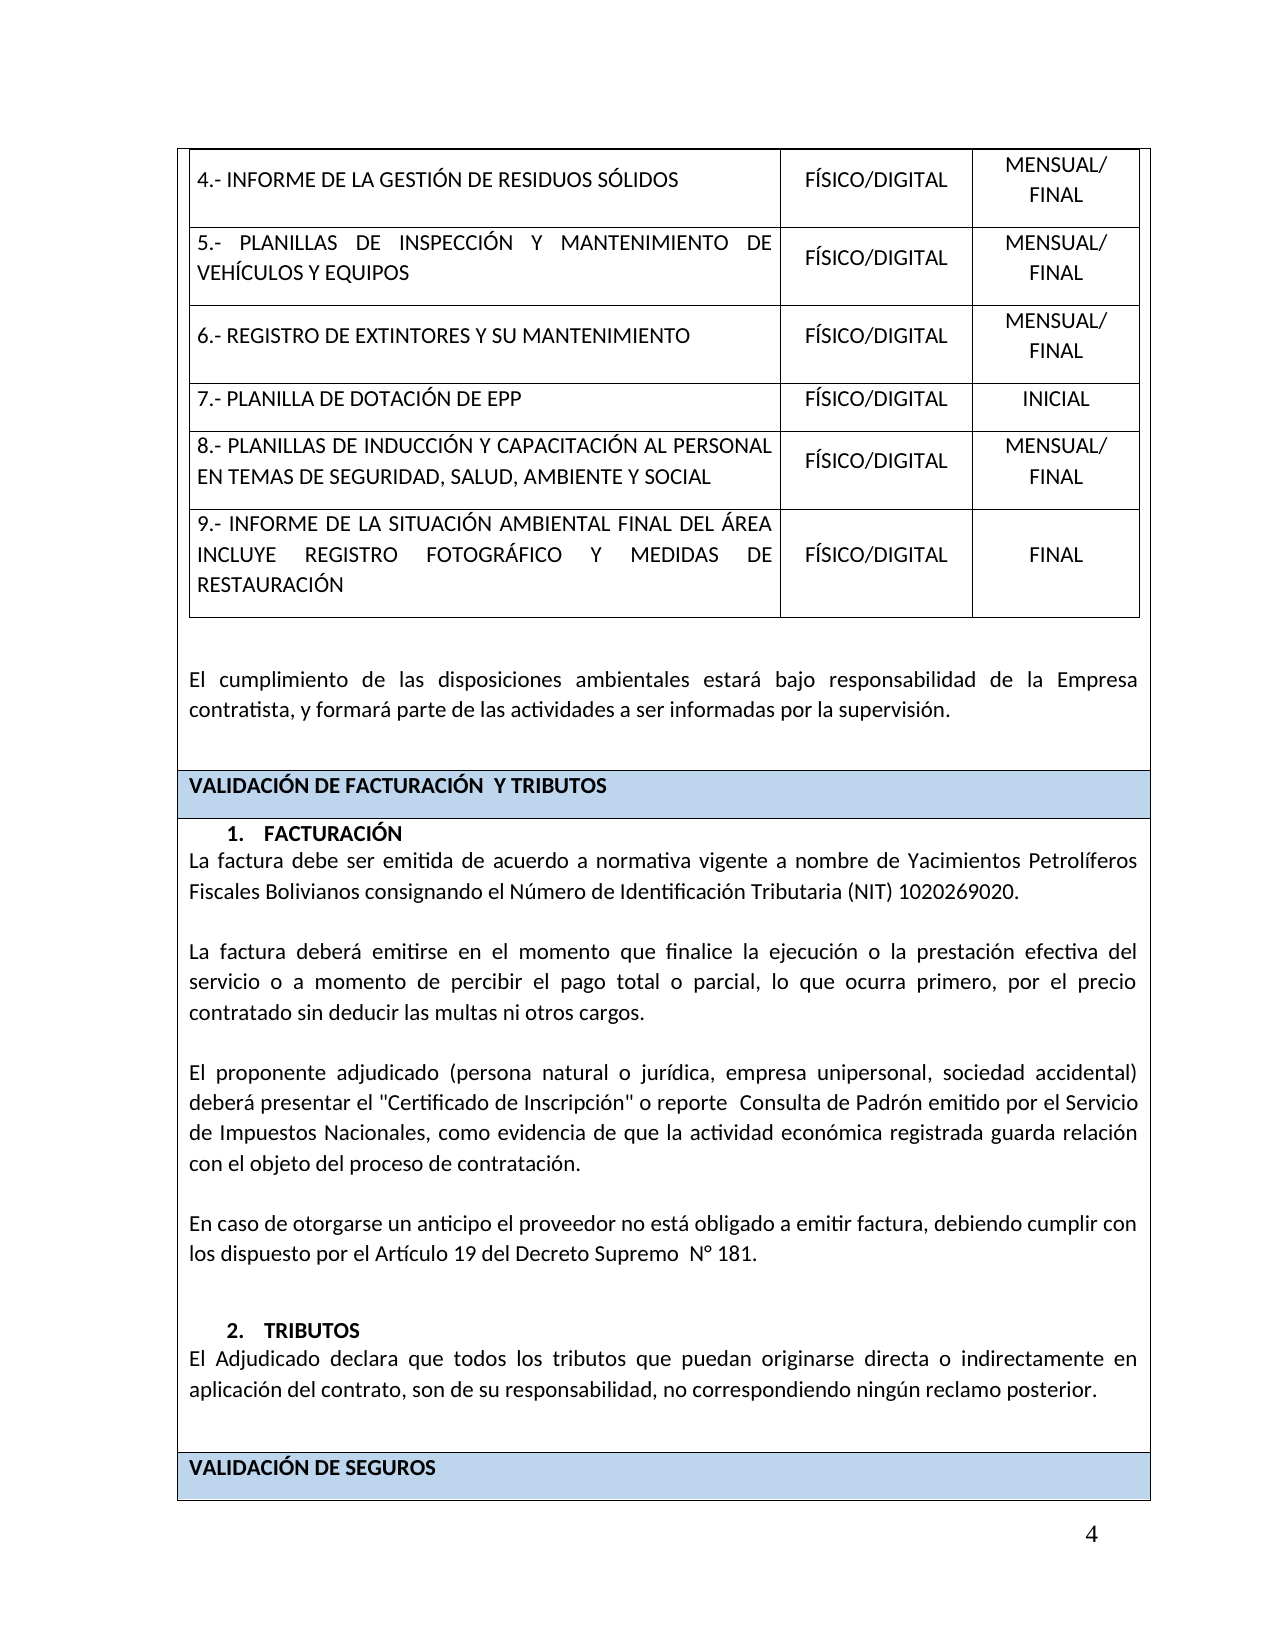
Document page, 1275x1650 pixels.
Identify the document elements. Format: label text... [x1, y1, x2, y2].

table_cell VALIDACIÓN DE FACTURACIÓN Y TRIBUTOS [178, 771, 1150, 818]
table_cell FACTURACIÓN La factura debe ser emitida de acuerdo a normativa vigente a nombre de Yacimientos Petrolíferos Fiscales Bolivianos consignando el Número de Identificación Tributaria (NIT) 1020269020. La factura deberá emitirse en el momento que finalice la ejecución o la prestación efectiva del servicio o a momento de percibir el pago total o parcial, lo que ocurra primero, por el precio contratado sin deducir las multas ni otros cargos. El proponente adjudicado (persona natural o jurídica, empresa unipersonal, sociedad accidental) deberá presentar el "Certificado de Inscripción" o reporte Consulta de Padrón emitido por el Servicio de Impuestos Nacionales, como evidencia de que la actividad económica registrada guarda relación con el objeto del proceso de contratación. En caso de otorgarse un anticipo el proveedor no está obligado a emitir factura, debiendo cumplir con los dispuesto por el Artículo 19 del Decreto Supremo N° 181. TRIBUTOS El Adjudicado declara que todos los tributos que puedan originarse directa o indirectamente en aplicación del contrato, son de su responsabilidad, no correspondiendo ningún reclamo posterior. [178, 819, 1150, 1452]
table_cell VALIDACIÓN DE SEGUROS [178, 1453, 1150, 1499]
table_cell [178, 149, 1150, 770]
